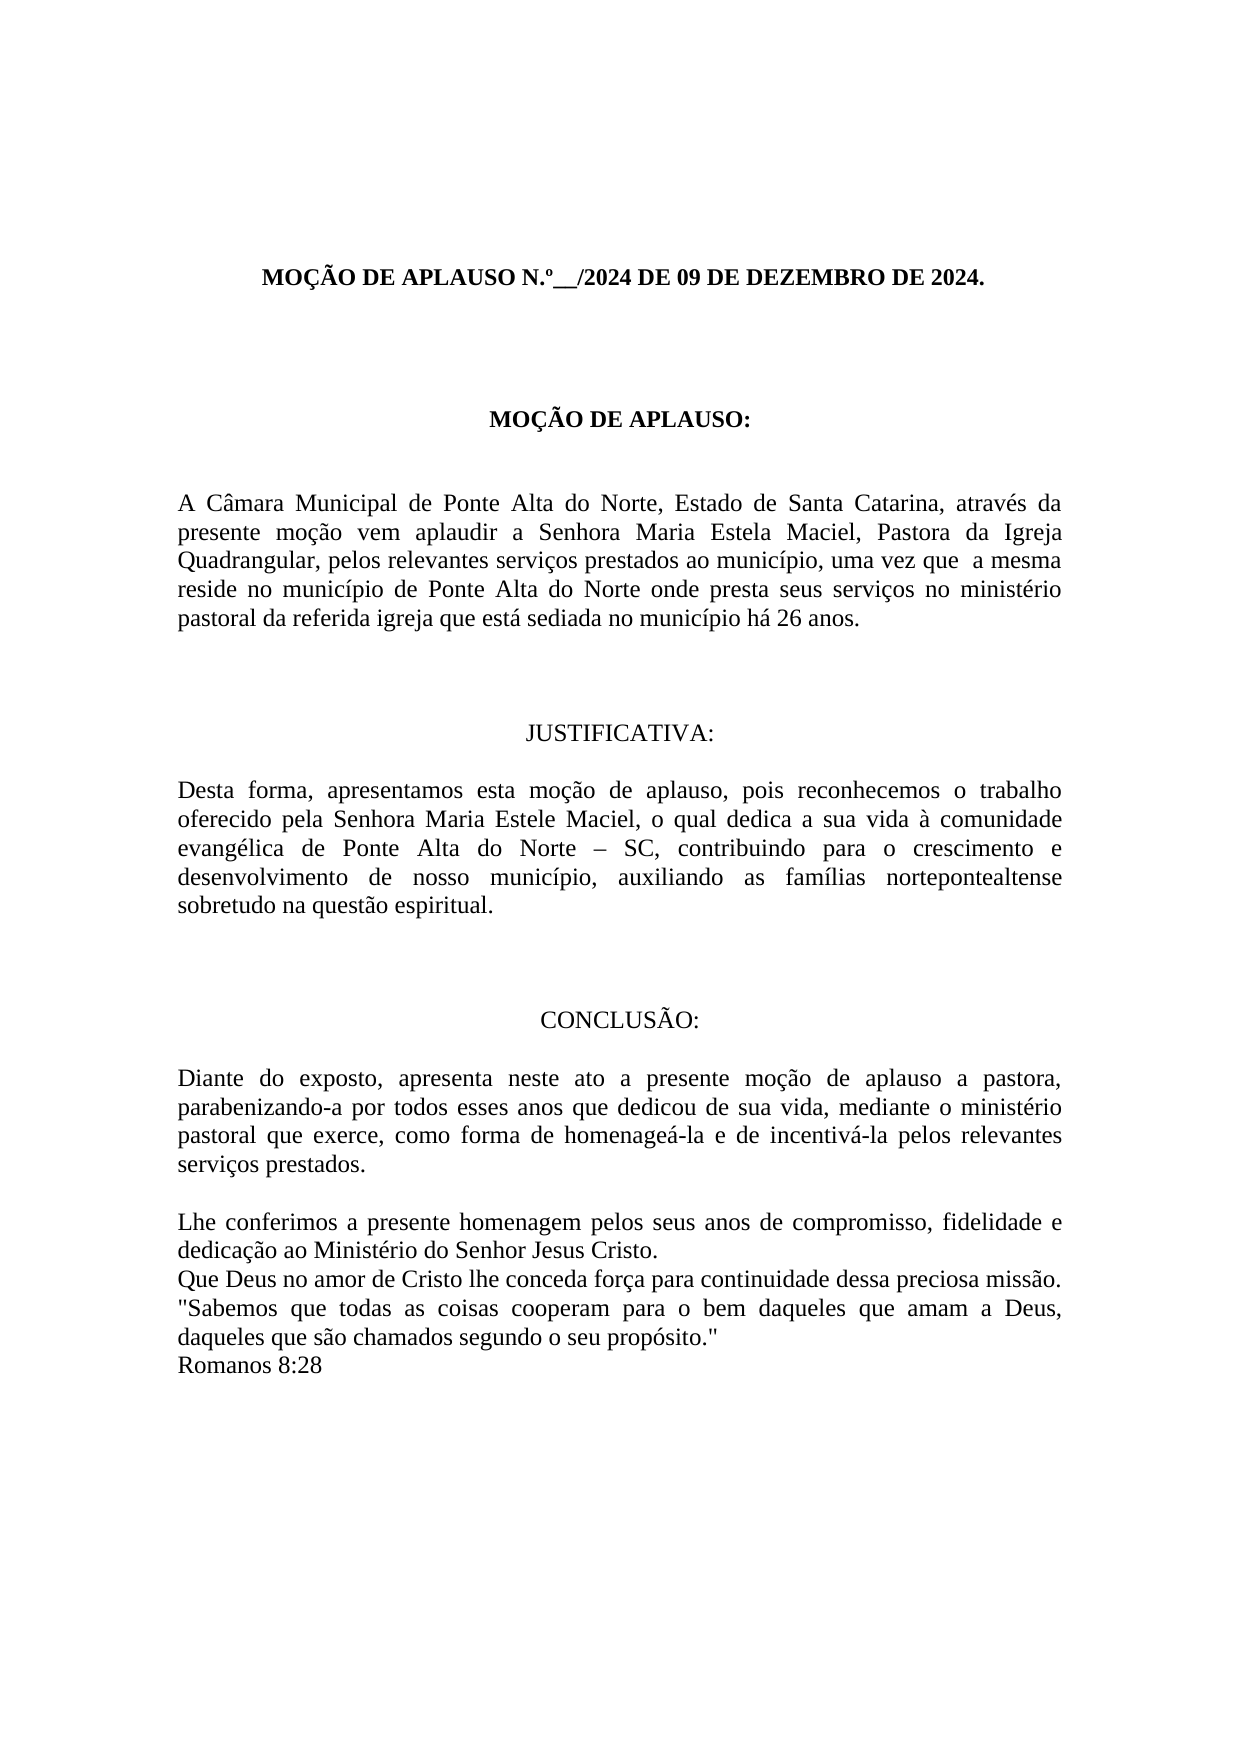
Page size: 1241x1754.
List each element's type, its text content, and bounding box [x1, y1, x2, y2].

text Que Deus no amor de Cristo lhe conceda força para continuidade dessa preciosa missão. [177, 1264, 1063, 1293]
text A Câmara Municipal de Ponte Alta do Norte, Estado de Santa Catarina, através da presente moção vem aplaudir a Senhora Maria Estela Maciel, Pastora da Igreja Quadrangular, pelos relevantes serviços prestados ao município, uma vez que a mesma reside no município de Ponte Alta do Norte onde presta seus serviços no ministério pastoral da referida igreja que está sediada no município há 26 anos. [177, 488, 1063, 632]
text JUSTIFICATIVA: [177, 718, 1063, 747]
text Romanos 8:28 [177, 1351, 1063, 1379]
text Lhe conferimos a presente homenagem pelos seus anos de compromisso, fidelidade e dedicação ao Ministério do Senhor Jesus Cristo. [177, 1207, 1063, 1264]
text MOÇÃO DE APLAUSO N.º__/2024 DE 09 DE DEZEMBRO DE 2024. [177, 263, 1063, 290]
text CONCLUSÃO: [177, 1006, 1063, 1034]
text Diante do exposto, apresenta neste ato a presente moção de aplauso a pastora, parabenizando-a por todos esses anos que dedicou de sua vida, mediante o ministério pastoral que exerce, como forma de homenageá-la e de incentivá-la pelos relevantes serviços prestados. [177, 1063, 1063, 1178]
text "Sabemos que todas as coisas cooperam para o bem daqueles que amam a Deus, daqueles que são chamados segundo o seu propósito." [177, 1293, 1063, 1351]
text MOÇÃO DE APLAUSO: [177, 405, 1063, 433]
text Desta forma, apresentamos esta moção de aplauso, pois reconhecemos o trabalho oferecido pela Senhora Maria Estele Maciel, o qual dedica a sua vida à comunidade evangélica de Ponte Alta do Norte – SC, contribuindo para o crescimento e desenvolvimento de nosso município, auxiliando as famílias nortepontealtense sobretudo na questão espiritual. [177, 776, 1063, 919]
